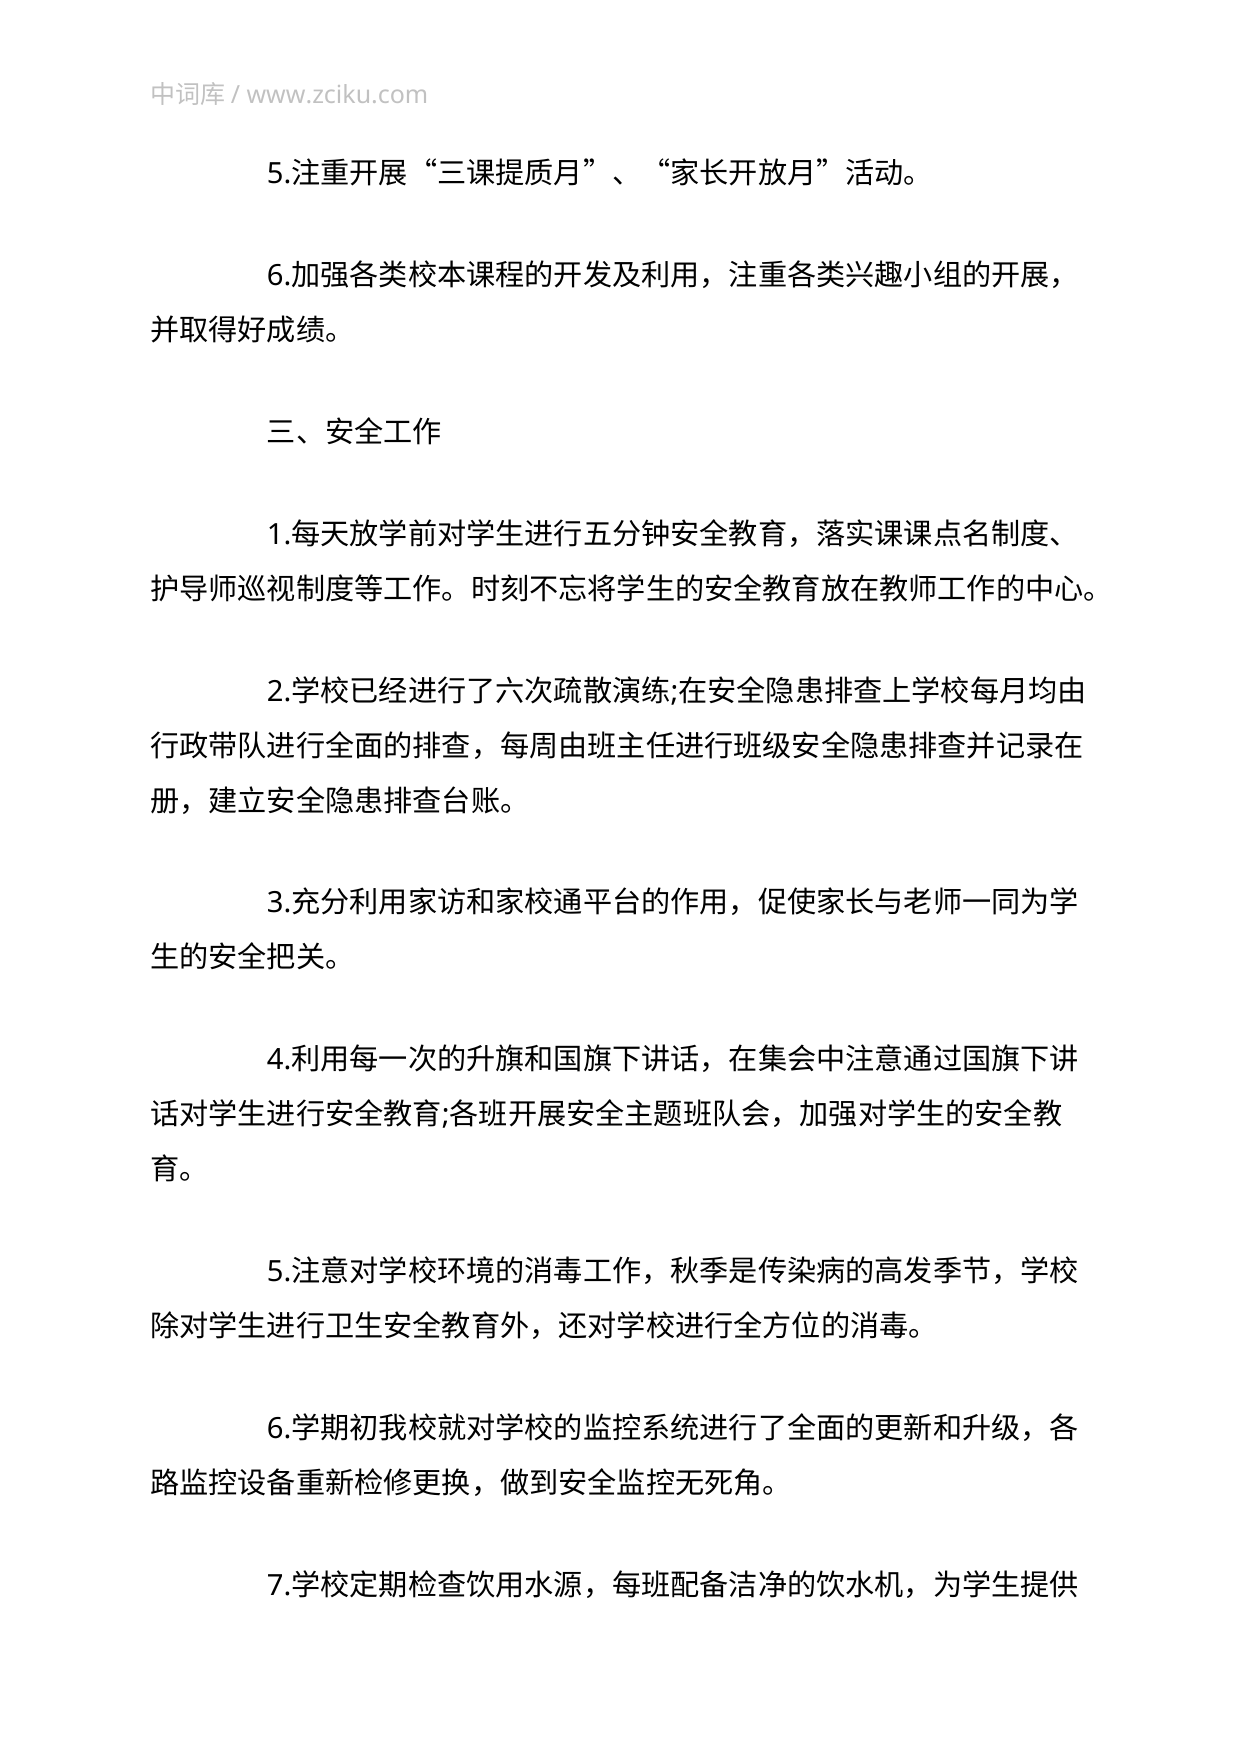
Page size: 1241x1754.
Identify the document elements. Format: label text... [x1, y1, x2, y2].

text 3.充分利用家访和家校通平台的作用，促使家长与老师一同为学生的安全把关。 [150, 879, 1090, 976]
text 三、安全工作 [150, 409, 1090, 451]
text 6.加强各类校本课程的开发及利用，注重各类兴趣小组的开展，并取得好成绩。 [150, 252, 1090, 349]
text 4.利用每一次的升旗和国旗下讲话，在集会中注意通过国旗下讲话对学生进行安全教育;各班开展安全主题班队会，加强对学生的安全教育。 [150, 1036, 1090, 1188]
text 6.学期初我校就对学校的监控系统进行了全面的更新和升级，各路监控设备重新检修更换，做到安全监控无死角。 [150, 1404, 1090, 1502]
text 1.每天放学前对学生进行五分钟安全教育，落实课课点名制度、护导师巡视制度等工作。时刻不忘将学生的安全教育放在教师工作的中心。 [150, 511, 1090, 608]
text 5.注重开展“三课提质月”、“家长开放月”活动。 [150, 150, 1090, 192]
text 2.学校已经进行了六次疏散演练;在安全隐患排查上学校每月均由行政带队进行全面的排查，每周由班主任进行班级安全隐患排查并记录在册，建立安全隐患排查台账。 [150, 667, 1090, 819]
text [150, 1561, 1090, 1603]
text 5.注意对学校环境的消毒工作，秋季是传染病的高发季节，学校除对学生进行卫生安全教育外，还对学校进行全方位的消毒。 [150, 1247, 1090, 1345]
